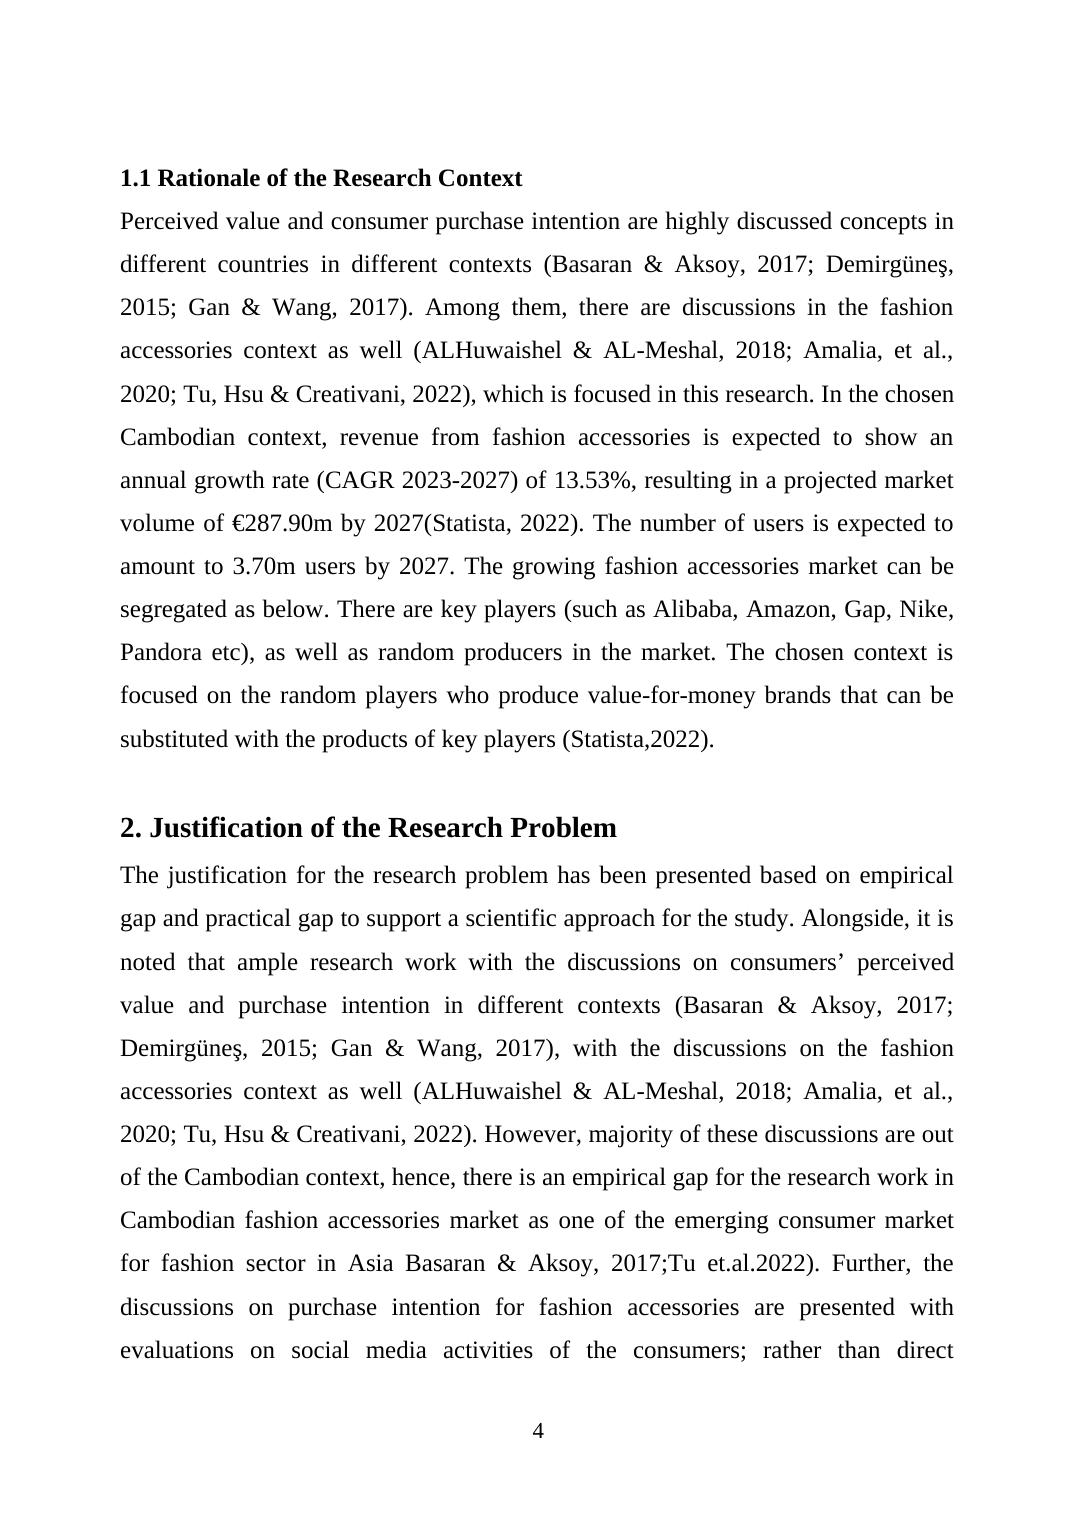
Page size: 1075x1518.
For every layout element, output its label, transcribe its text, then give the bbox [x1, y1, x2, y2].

text Perceived value and consumer purchase intention are highly discussed concepts in different countries in different contexts (Basaran & Aksoy, 2017; Demirgüneş, 2015; Gan & Wang, 2017). Among them, there are discussions in the fashion accessories context as well (ALHuwaishel & AL-Meshal, 2018; Amalia, et al., 2020; Tu, Hsu & Creativani, 2022), which is focused in this research. In the chosen Cambodian context, revenue from fashion accessories is expected to show an annual growth rate (CAGR 2023-2027) of 13.53%, resulting in a projected market volume of €287.90m by 2027(Statista, 2022). The number of users is expected to amount to 3.70m users by 2027. The growing fashion accessories market can be segregated as below. There are key players (such as Alibaba, Amazon, Gap, Nike, Pandora etc), as well as random producers in the market. The chosen context is focused on the random players who produce value-for-money brands that can be substituted with the products of key players (Statista,2022). [120, 206, 955, 752]
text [120, 860, 955, 1363]
text 1.1 Rationale of the Research Context [120, 163, 955, 192]
text 2. Justification of the Research Problem [120, 810, 955, 843]
